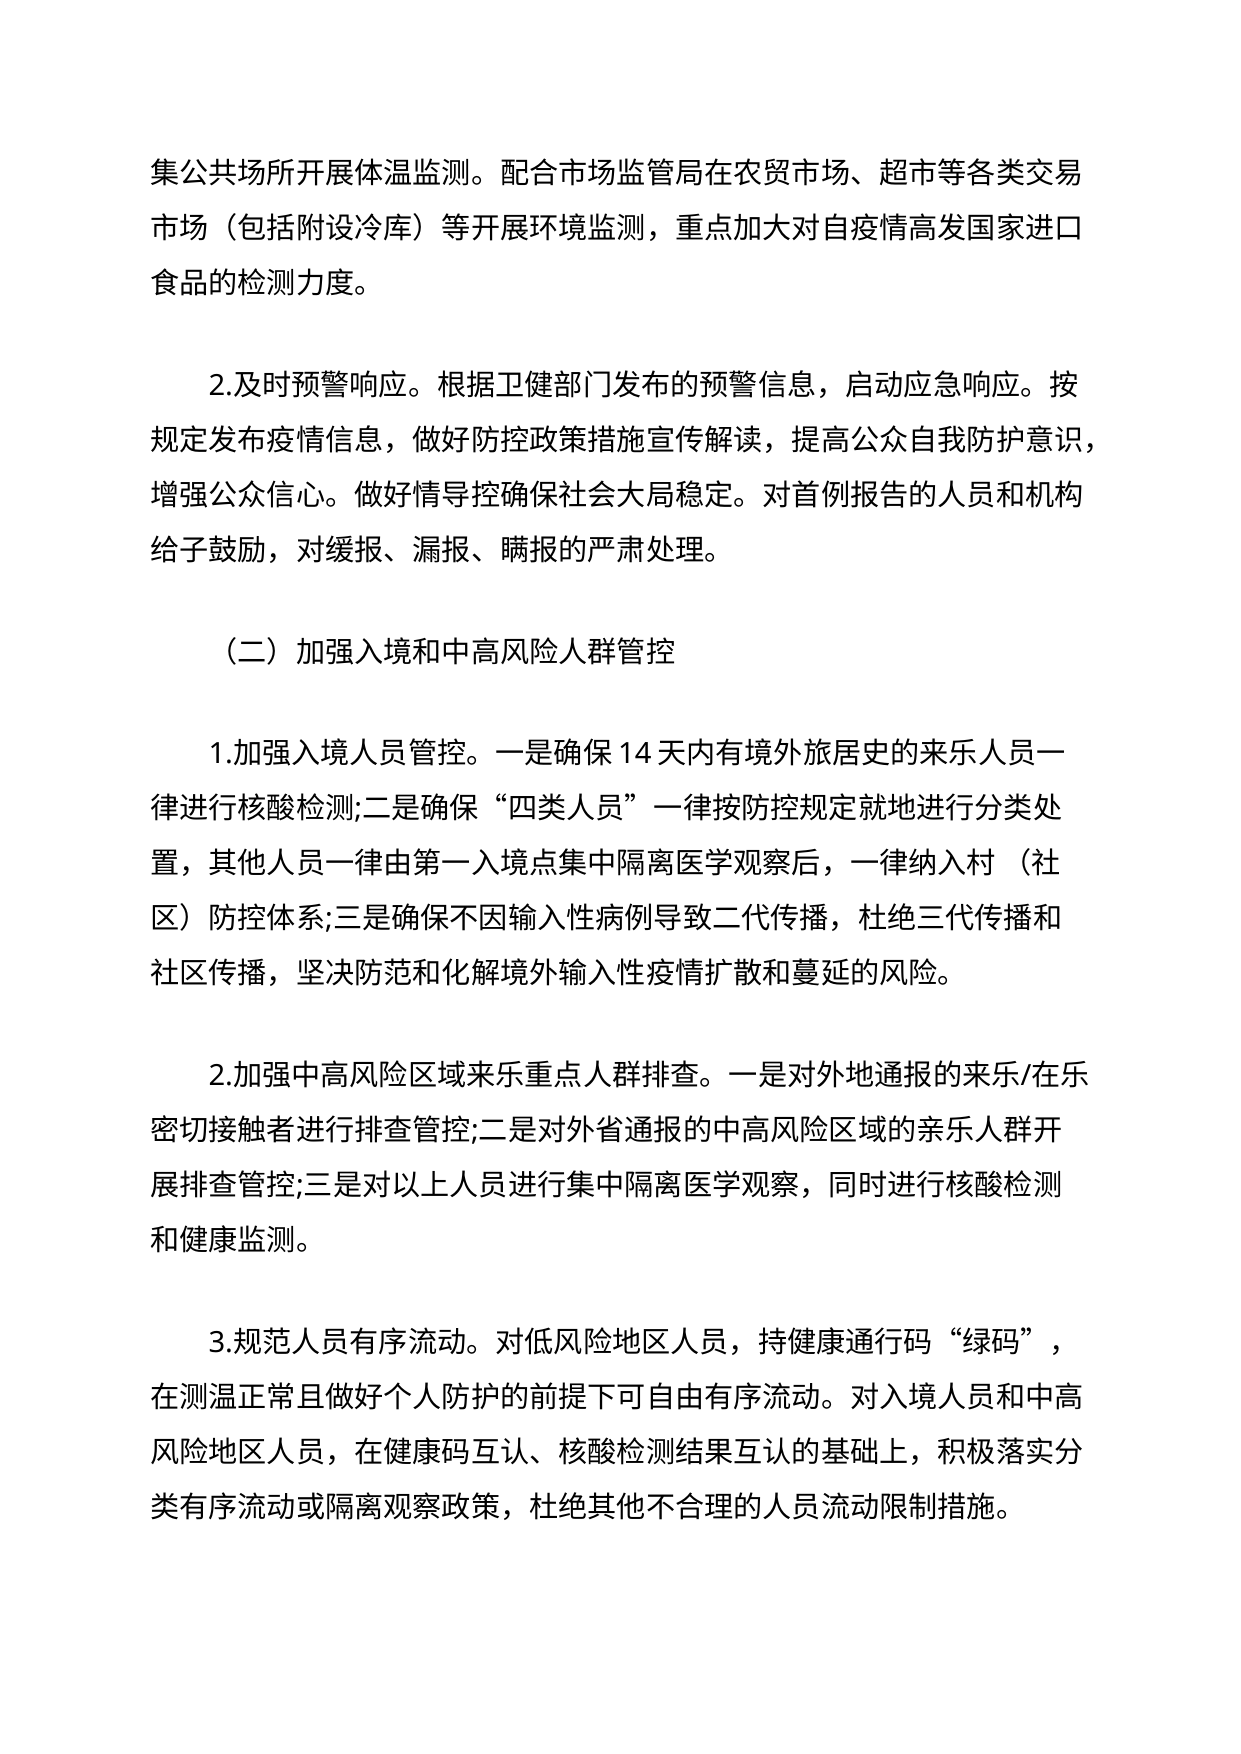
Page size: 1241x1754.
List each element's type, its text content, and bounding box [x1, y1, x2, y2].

text （二）加强入境和中高风险人群管控 [150, 628, 1090, 670]
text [150, 150, 1090, 302]
text 3.规范人员有序流动。对低风险地区人员，持健康通行码“绿码”，在测温正常且做好个人防护的前提下可自由有序流动。对入境人员和中高风险地区人员，在健康码互认、核酸检测结果互认的基础上，积极落实分类有序流动或隔离观察政策，杜绝其他不合理的人员流动限制措施。 [150, 1318, 1090, 1525]
text 1.加强入境人员管控。一是确保14天内有境外旅居史的来乐人员一律进行核酸检测;二是确保“四类人员”一律按防控规定就地进行分类处置，其他人员一律由第一入境点集中隔离医学观察后，一律纳入村 （社区）防控体系;三是确保不因输入性病例导致二代传播，杜绝三代传播和社区传播，坚决防范和化解境外输入性疫情扩散和蔓延的风险。 [150, 730, 1090, 992]
text 2.加强中高风险区域来乐重点人群排查。一是对外地通报的来乐/在乐密切接触者进行排查管控;二是对外省通报的中高风险区域的亲乐人群开展排查管控;三是对以上人员进行集中隔离医学观察，同时进行核酸检测和健康监测。 [150, 1052, 1090, 1259]
text 2.及时预警响应。根据卫健部门发布的预警信息，启动应急响应。按规定发布疫情信息，做好防控政策措施宣传解读，提高公众自我防护意识，增强公众信心。做好情导控确保社会大局稳定。对首例报告的人员和机构给子鼓励，对缓报、漏报、瞒报的严肃处理。 [150, 362, 1090, 569]
